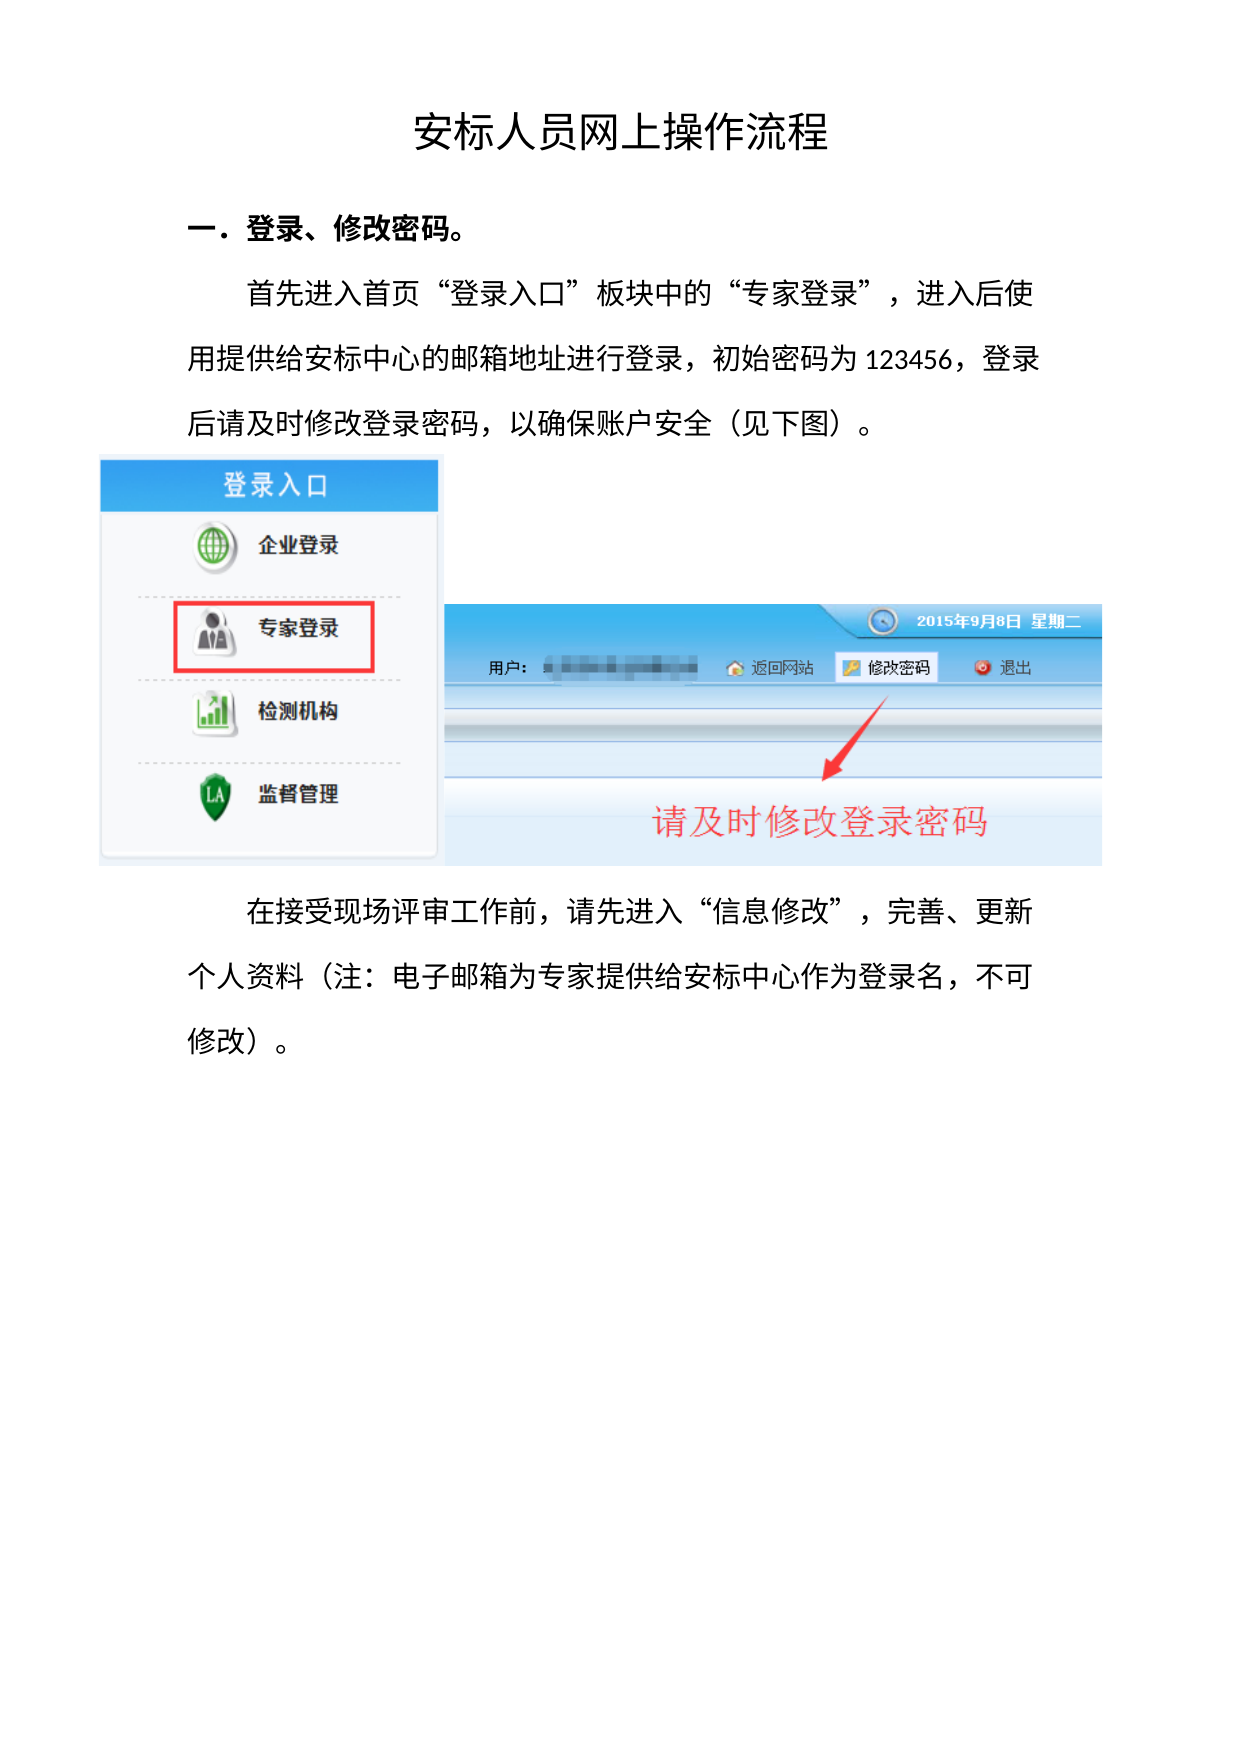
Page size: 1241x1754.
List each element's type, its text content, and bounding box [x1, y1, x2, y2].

text 在接受现场评审工作前，请先进入“信息修改”，完善、更新个人资料（注：电子邮箱为专家提供给安标中心作为登录名，不可修改）。 [187, 877, 1053, 1072]
picture [98, 454, 1103, 866]
text 一．登录、修改密码。 [187, 194, 1053, 259]
text 安标人员网上操作流程 [187, 97, 1053, 162]
text 首先进入首页“登录入口”板块中的“专家登录”，进入后使用提供给安标中心的邮箱地址进行登录，初始密码为123456，登录后请及时修改登录密码，以确保账户安全（见下图）。 [187, 259, 1053, 454]
